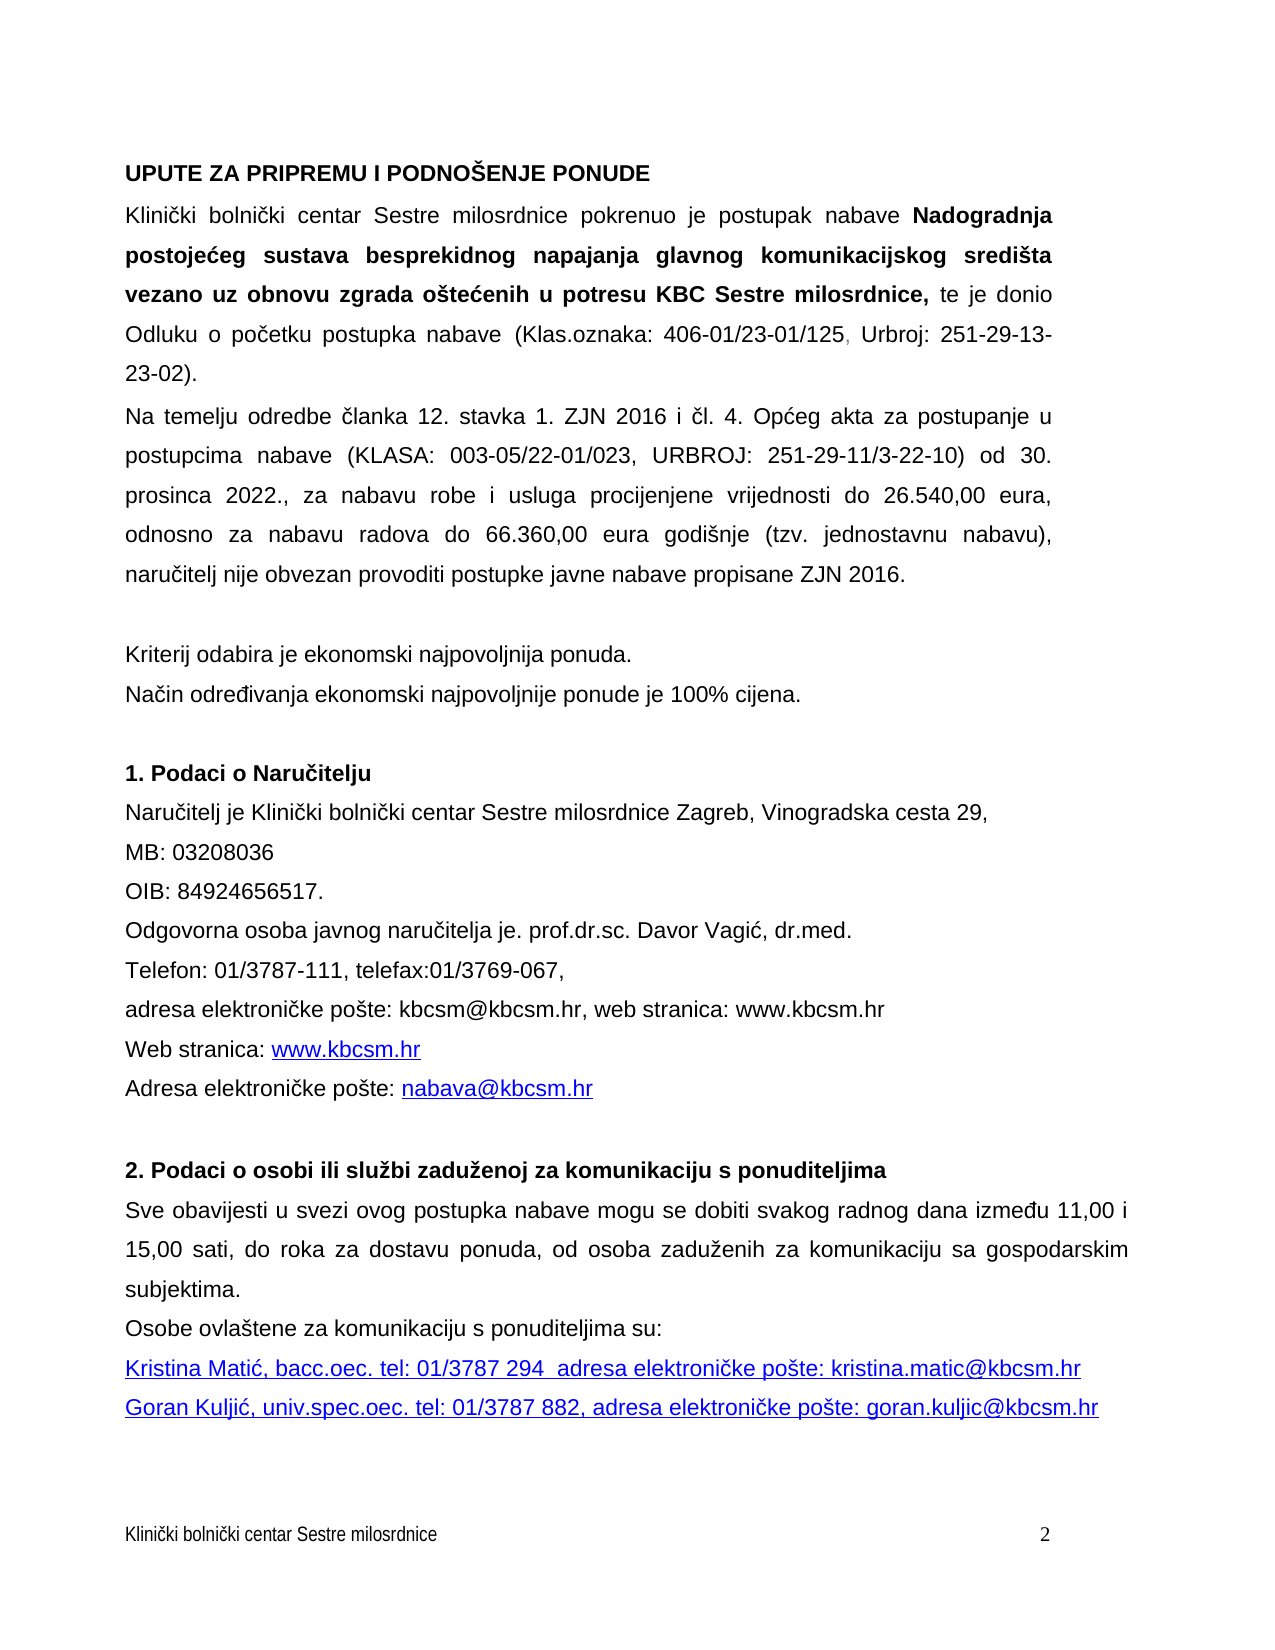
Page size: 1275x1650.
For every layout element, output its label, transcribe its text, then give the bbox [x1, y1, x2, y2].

text Adresa elektroničke pošte: nabava@kbcsm.hr [125, 1075, 1129, 1102]
text Naručitelj je Klinički bolnički centar Sestre milosrdnice Zagreb, Vinogradska cesta 29, [125, 799, 1129, 825]
text Kristina Matić, bacc.oec. tel: 01/3787 294 adresa elektroničke pošte: kristina.matic@kbcsm.hr [125, 1355, 1129, 1381]
text Sve obavijesti u svezi ovog postupka nabave mogu se dobiti svakog radnog dana između 11,00 i 15,00 sati, do roka za dostavu ponuda, od osoba zaduženih za komunikaciju sa gospodarskim subjektima. [125, 1197, 1129, 1302]
text Način određivanja ekonomski najpovoljnije ponude je 100% cijena. [125, 681, 1129, 707]
text Klinički bolnički centar Sestre milosrdnice pokrenuo je postupak nabave Nadogradnja postojećeg sustava besprekidnog napajanja glavnog komunikacijskog središta vezano uz obnovu zgrada oštećenih u potresu KBC Sestre milosrdnice, te je donio Odluku o početku postupka nabave (Klas.oznaka: 406-01/23-01/125, Urbroj: 251-29-13-23-02). [125, 268, 1052, 386]
text Goran Kuljić, univ.spec.oec. tel: 01/3787 882, adresa elektroničke pošte: goran.kuljic@kbcsm.hr [125, 1394, 1129, 1421]
text UPUTE ZA PRIPREMU I PODNOŠENJE PONUDE [125, 160, 1129, 186]
text MB: 03208036 [125, 838, 1129, 865]
text 2. Podaci o osobi ili službi zaduženoj za komunikaciju s ponuditeljima [125, 1157, 980, 1184]
text 1. Podaci o Naručitelju [125, 759, 1129, 786]
text Odgovorna osoba javnog naručitelja je. prof.dr.sc. Davor Vagić, dr.med. [125, 917, 1129, 944]
text Na temelju odredbe članka 12. stavka 1. ZJN 2016 i čl. 4. Općeg akta za postupanje u postupcima nabave (KLASA: 003-05/22-01/023, URBROJ: 251-29-11/3-22-10) od 30. prosinca 2022., za nabavu robe i usluga procijenjene vrijednosti do 26.540,00 eura, odnosno za nabavu radova do 66.360,00 eura godišnje (tzv. jednostavnu nabavu), naručitelj nije obvezan provoditi postupke javne nabave propisane ZJN 2016. [125, 403, 1052, 587]
text OIB: 84924656517. [125, 878, 1129, 904]
text Osobe ovlaštene za komunikaciju s ponuditeljima su: [125, 1315, 1129, 1342]
text Kriterij odabira je ekonomski najpovoljnija ponuda. [125, 641, 1129, 667]
text Telefon: 01/3787-111, telefax:01/3769-067, [125, 957, 1129, 983]
text Klinički bolnički centar Sestre milosrdnice pokrenuo je postupak nabave Nadogradnja postojećeg sustava besprekidnog napajanja glavnog komunikacijskog središta vezano uz obnovu zgrada oštećenih u potresu KBC Sestre milosrdnice, te je donio Odluku o početku postupka nabave (Klas.oznaka: 406-01/23-01/125, Urbroj: 251-29-13-23-02). [125, 202, 1052, 242]
text Web stranica: www.kbcsm.hr [125, 1036, 1129, 1062]
text adresa elektroničke pošte: kbcsm@kbcsm.hr, web stranica: www.kbcsm.hr [125, 996, 1129, 1023]
